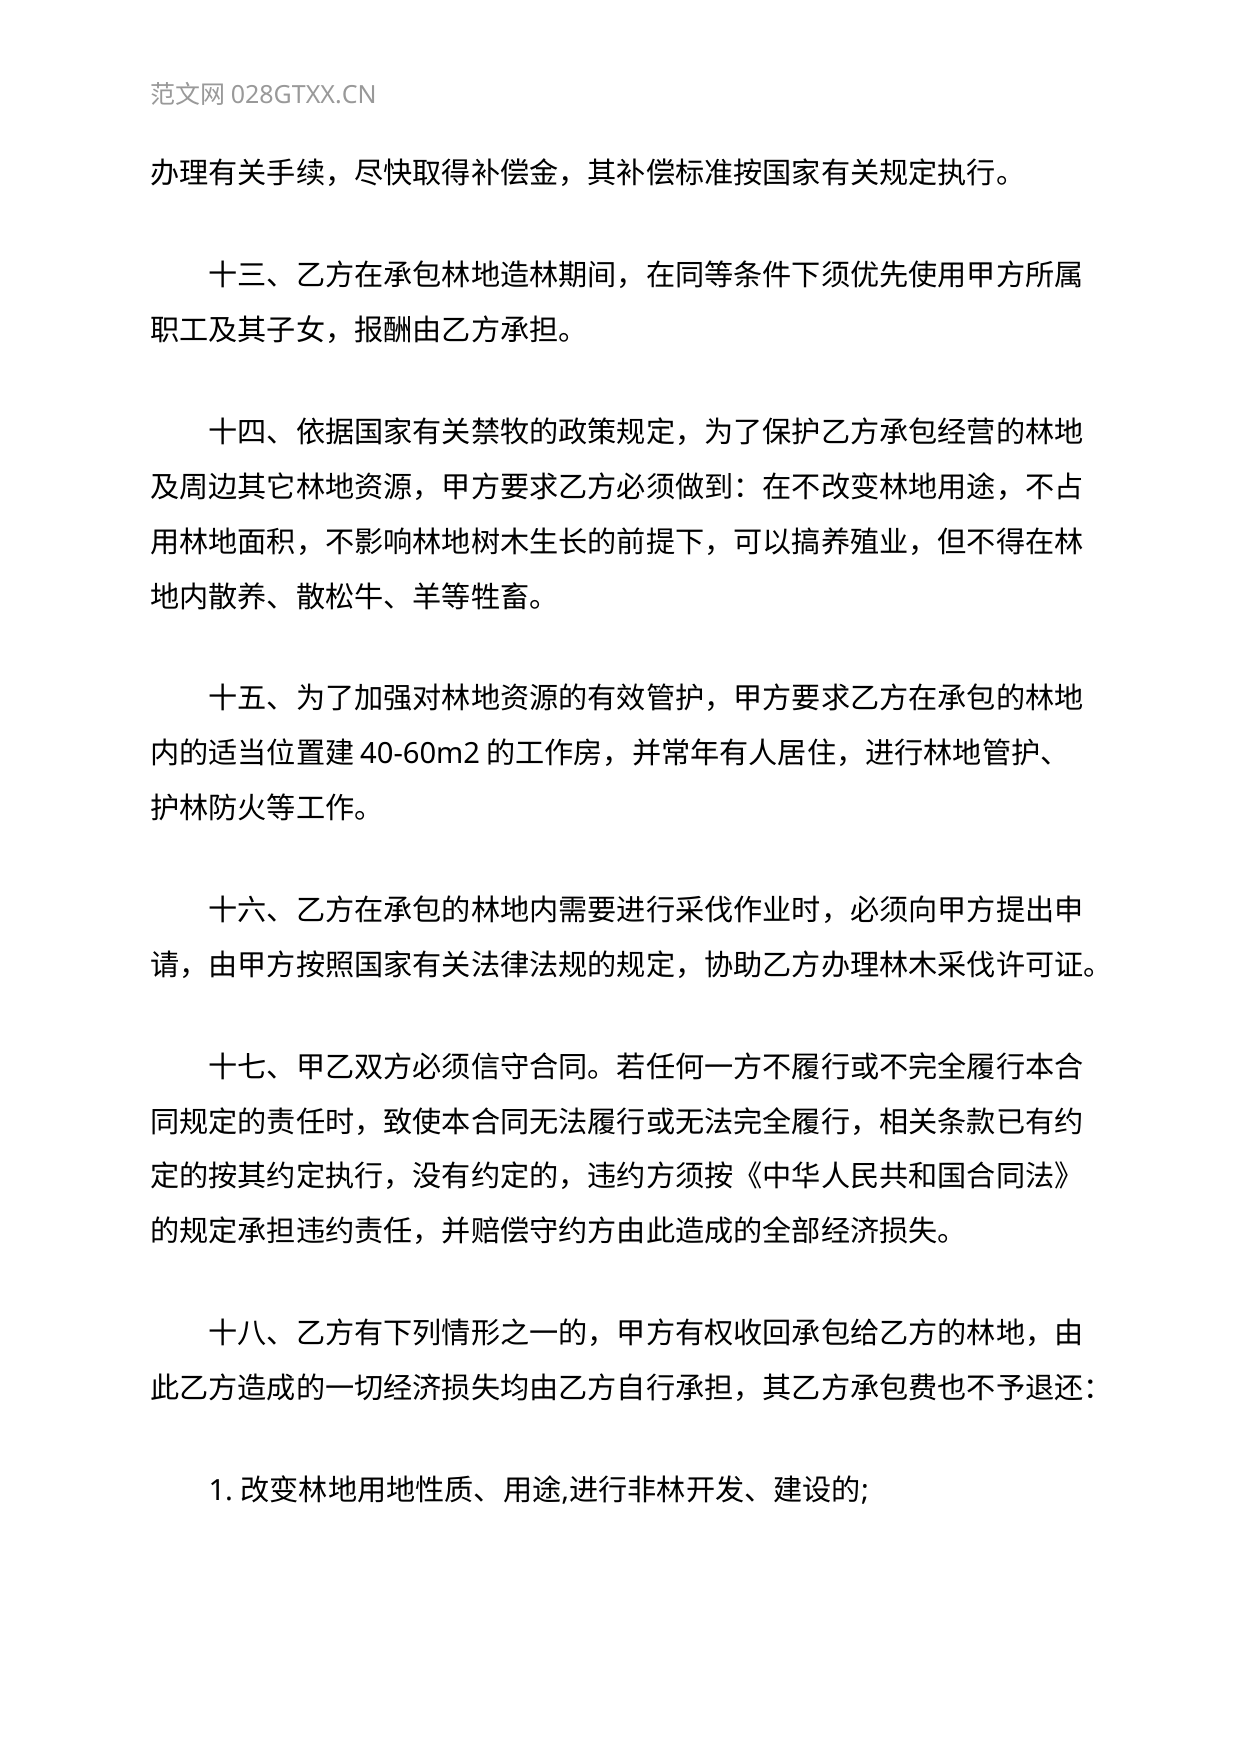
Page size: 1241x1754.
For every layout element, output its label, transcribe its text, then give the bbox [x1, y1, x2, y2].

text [150, 150, 1090, 192]
text 十八、乙方有下列情形之一的，甲方有权收回承包给乙方的林地，由此乙方造成的一切经济损失均由乙方自行承担，其乙方承包费也不予退还： [150, 1310, 1090, 1407]
text 十七、甲乙双方必须信守合同。若任何一方不履行或不完全履行本合同规定的责任时，致使本合同无法履行或无法完全履行，相关条款已有约定的按其约定执行，没有约定的，违约方须按《中华人民共和国合同法》的规定承担违约责任，并赔偿守约方由此造成的全部经济损失。 [150, 1043, 1090, 1250]
text 1. 改变林地用地性质、用途,进行非林开发、建设的; [150, 1466, 1090, 1509]
text 十六、乙方在承包的林地内需要进行采伐作业时，必须向甲方提出申请，由甲方按照国家有关法律法规的规定，协助乙方办理林木采伐许可证。 [150, 887, 1090, 984]
text 十五、为了加强对林地资源的有效管护，甲方要求乙方在承包的林地内的适当位置建40-60m2的工作房，并常年有人居住，进行林地管护、护林防火等工作。 [150, 675, 1090, 827]
text 十三、乙方在承包林地造林期间，在同等条件下须优先使用甲方所属职工及其子女，报酬由乙方承担。 [150, 252, 1090, 349]
text 十四、依据国家有关禁牧的政策规定，为了保护乙方承包经营的林地及周边其它林地资源，甲方要求乙方必须做到：在不改变林地用途，不占用林地面积，不影响林地树木生长的前提下，可以搞养殖业，但不得在林地内散养、散松牛、羊等牲畜。 [150, 408, 1090, 615]
